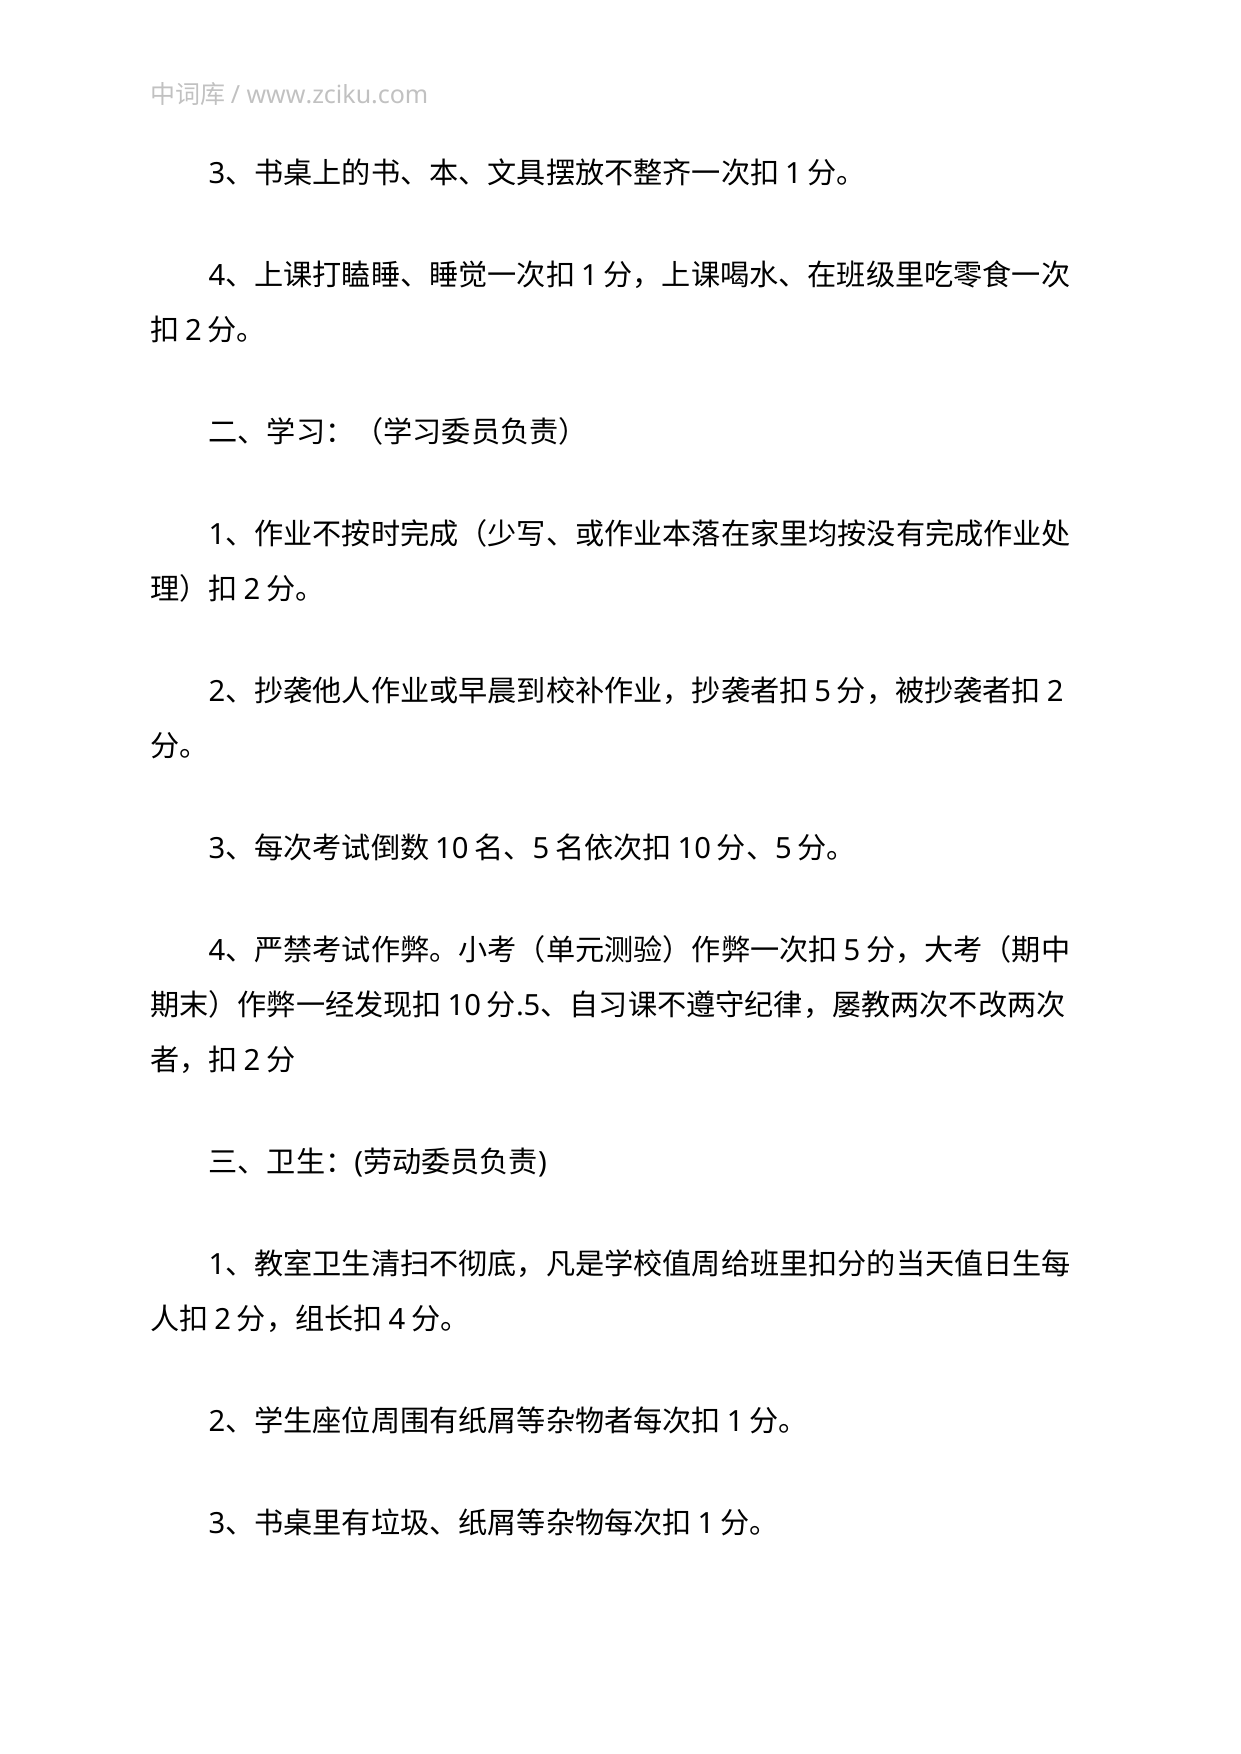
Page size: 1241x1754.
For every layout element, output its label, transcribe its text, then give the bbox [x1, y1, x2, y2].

text 3、书桌上的书、本、文具摆放不整齐一次扣1分。 [150, 150, 1090, 192]
text 3、每次考试倒数10名、5名依次扣10分、5分。 [150, 824, 1090, 867]
text 1、作业不按时完成（少写、或作业本落在家里均按没有完成作业处理）扣2分。 [150, 511, 1090, 608]
text 2、学生座位周围有纸屑等杂物者每次扣1分。 [150, 1397, 1090, 1440]
text 二、学习：（学习委员负责） [150, 409, 1090, 451]
text 1、教室卫生清扫不彻底，凡是学校值周给班里扣分的当天值日生每人扣2分，组长扣4分。 [150, 1240, 1090, 1338]
text 4、严禁考试作弊。小考（单元测验）作弊一次扣5分，大考（期中期末）作弊一经发现扣10分.5、自习课不遵守纪律，屡教两次不改两次者，扣2分 [150, 926, 1090, 1079]
text 3、书桌里有垃圾、纸屑等杂物每次扣1分。 [150, 1499, 1090, 1542]
text 2、抄袭他人作业或早晨到校补作业，抄袭者扣5分，被抄袭者扣2分。 [150, 668, 1090, 765]
text 三、卫生：(劳动委员负责) [150, 1138, 1090, 1181]
text 4、上课打瞌睡、睡觉一次扣1分，上课喝水、在班级里吃零食一次扣2分。 [150, 252, 1090, 349]
